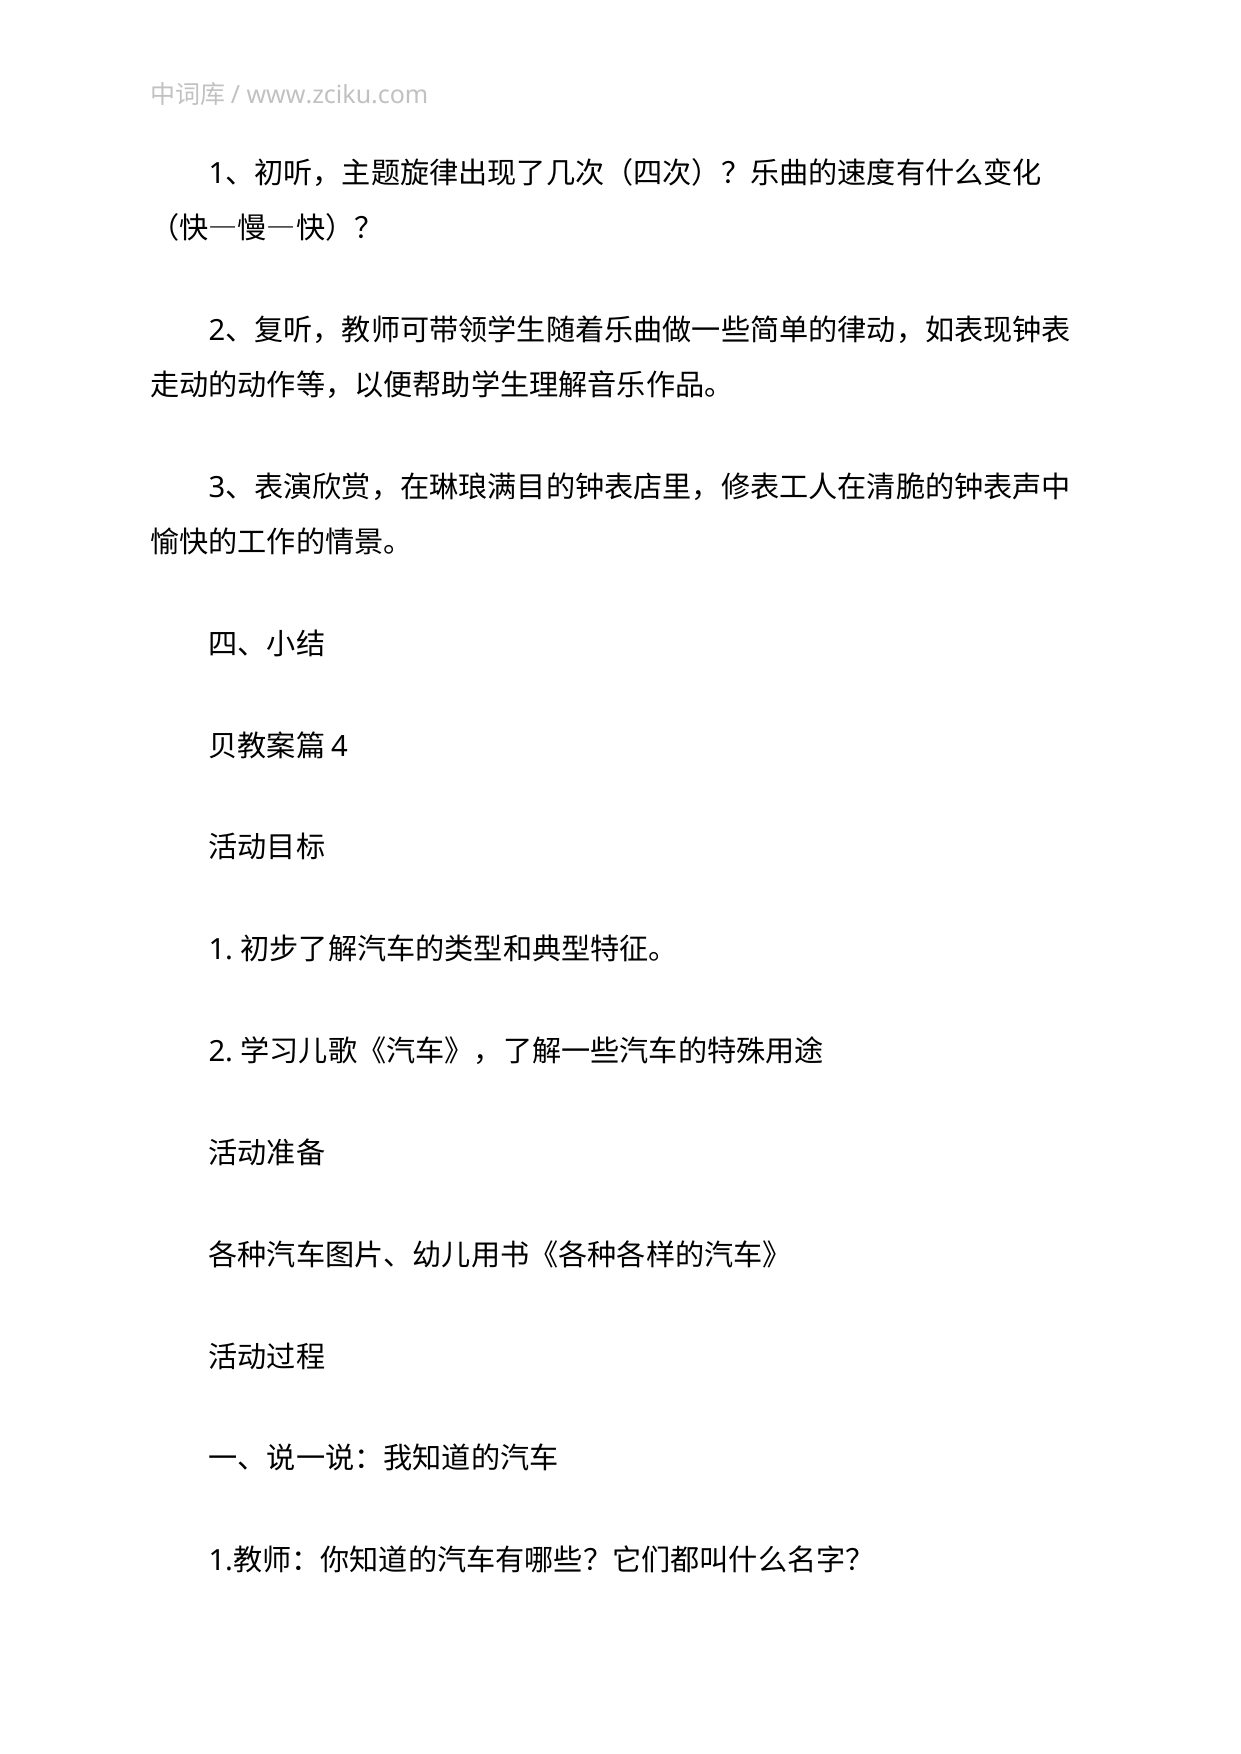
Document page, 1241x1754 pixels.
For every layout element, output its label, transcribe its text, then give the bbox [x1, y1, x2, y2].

text 一、说一说：我知道的汽车 [150, 1435, 1090, 1477]
text 2. 学习儿歌《汽车》，了解一些汽车的特殊用途 [150, 1028, 1090, 1070]
text 贝教案篇4 [150, 722, 1090, 764]
text 活动目标 [150, 824, 1090, 866]
text 2、复听，教师可带领学生随着乐曲做一些简单的律动，如表现钟表走动的动作等，以便帮助学生理解音乐作品。 [150, 307, 1090, 404]
text 1.教师：你知道的汽车有哪些？它们都叫什么名字？ [150, 1537, 1090, 1579]
text 活动准备 [150, 1130, 1090, 1172]
text 四、小结 [150, 620, 1090, 663]
text 1. 初步了解汽车的类型和典型特征。 [150, 926, 1090, 968]
text 活动过程 [150, 1333, 1090, 1376]
text 1、初听，主题旋律出现了几次（四次）？乐曲的速度有什么变化（快—慢—快）？ [150, 150, 1090, 247]
text 3、表演欣赏，在琳琅满目的钟表店里，修表工人在清脆的钟表声中愉快的工作的情景。 [150, 463, 1090, 561]
text 各种汽车图片、幼儿用书《各种各样的汽车》 [150, 1232, 1090, 1274]
